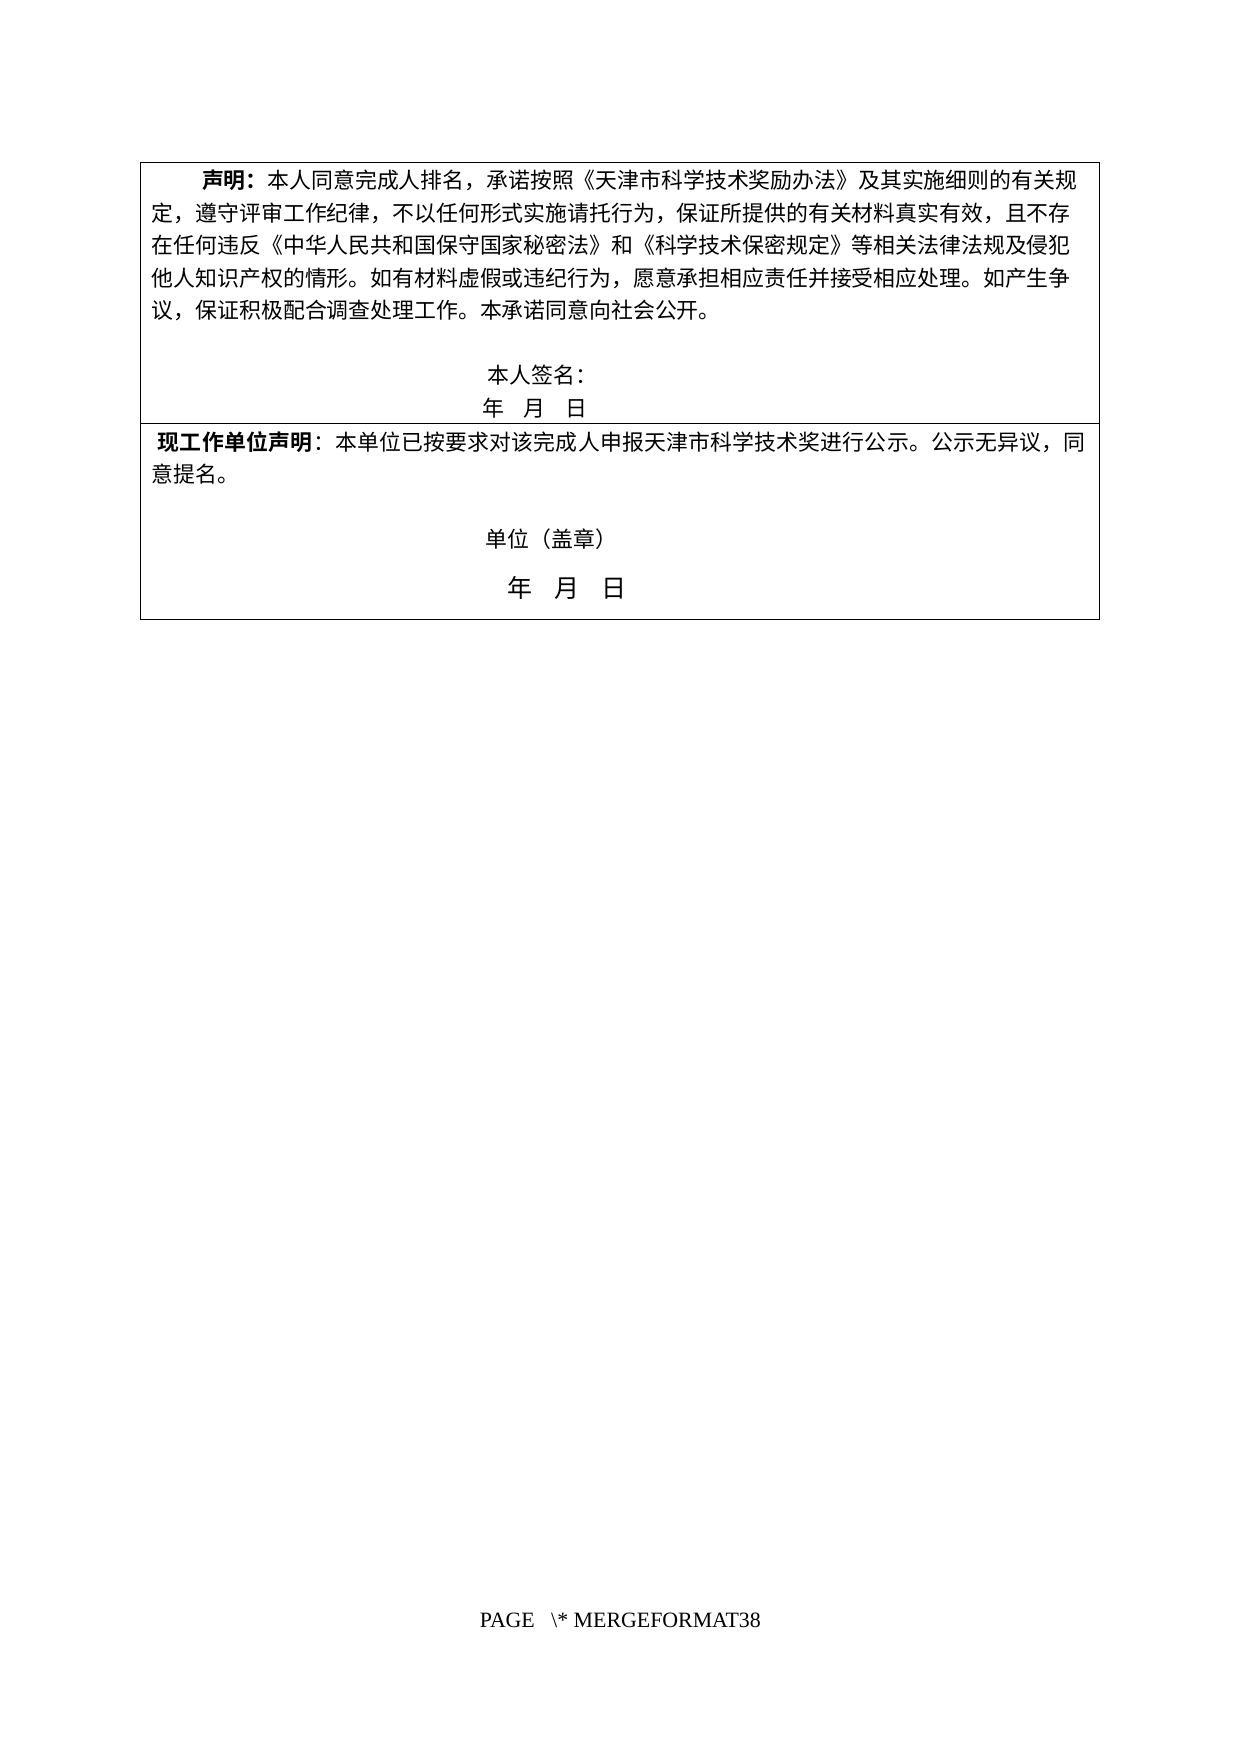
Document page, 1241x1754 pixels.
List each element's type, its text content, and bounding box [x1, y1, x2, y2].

table_cell 现工作单位声明：本单位已按要求对该完成人申报天津市科学技术奖进行公示。公示无异议，同意提名。 单位（盖章） 年 月 日 [141, 424, 1099, 619]
table_cell 声明：本人同意完成人排名，承诺按照《天津市科学技术奖励办法》及其实施细则的有关规定，遵守评审工作纪律，不以任何形式实施请托行为，保证所提供的有关材料真实有效，且不存在任何违反《中华人民共和国保守国家秘密法》和《科学技术保密规定》等相关法律法规及侵犯他人知识产权的情形。如有材料虚假或违纪行为，愿意承担相应责任并接受相应处理。如产生争议，保证积极配合调查处理工作。本承诺同意向社会公开。 本人签名： 年 月 日 [141, 163, 1099, 423]
